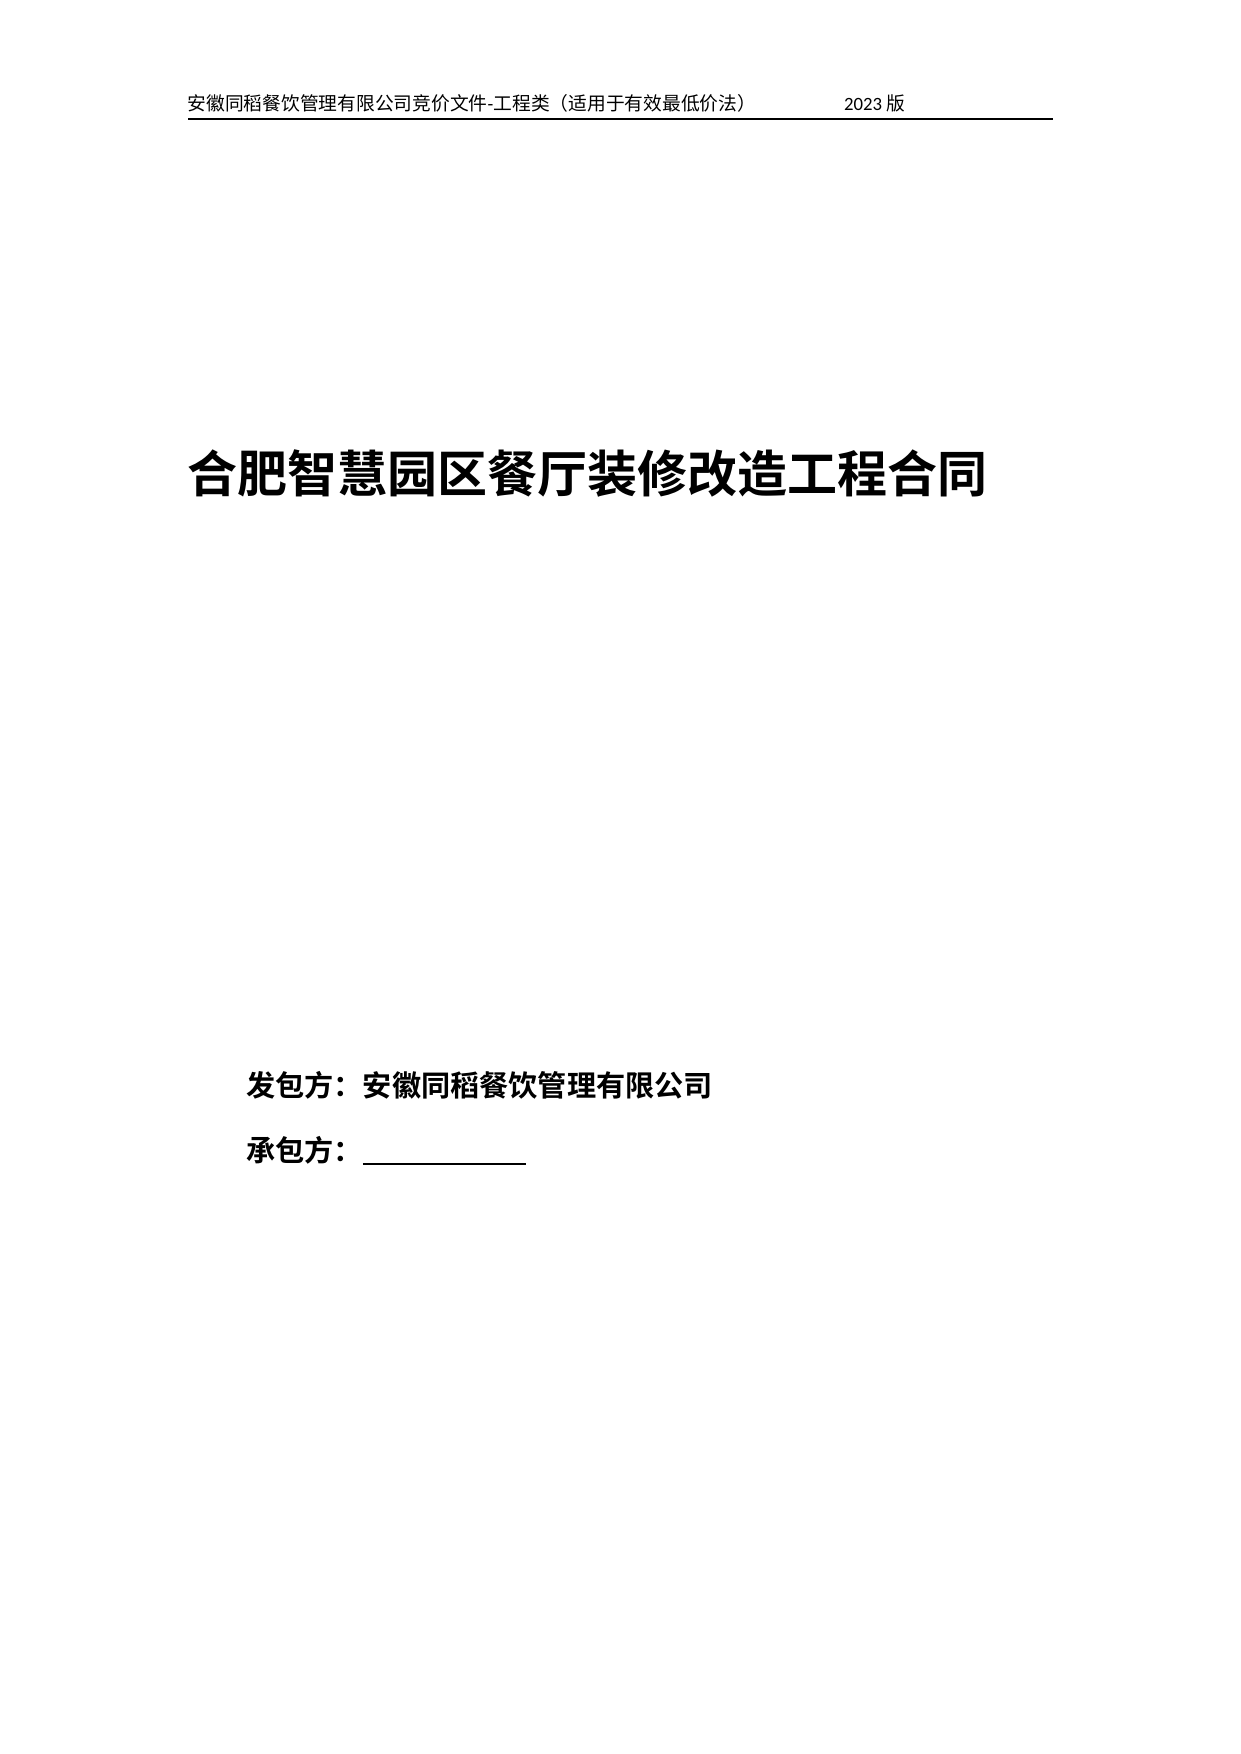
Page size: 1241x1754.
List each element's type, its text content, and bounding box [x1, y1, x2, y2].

text 发包方：安徽同稻餐饮管理有限公司 [187, 1051, 1053, 1116]
text 承包方： [187, 1116, 1053, 1181]
text 合肥智慧园区餐厅装修改造工程合同 [187, 422, 1053, 519]
